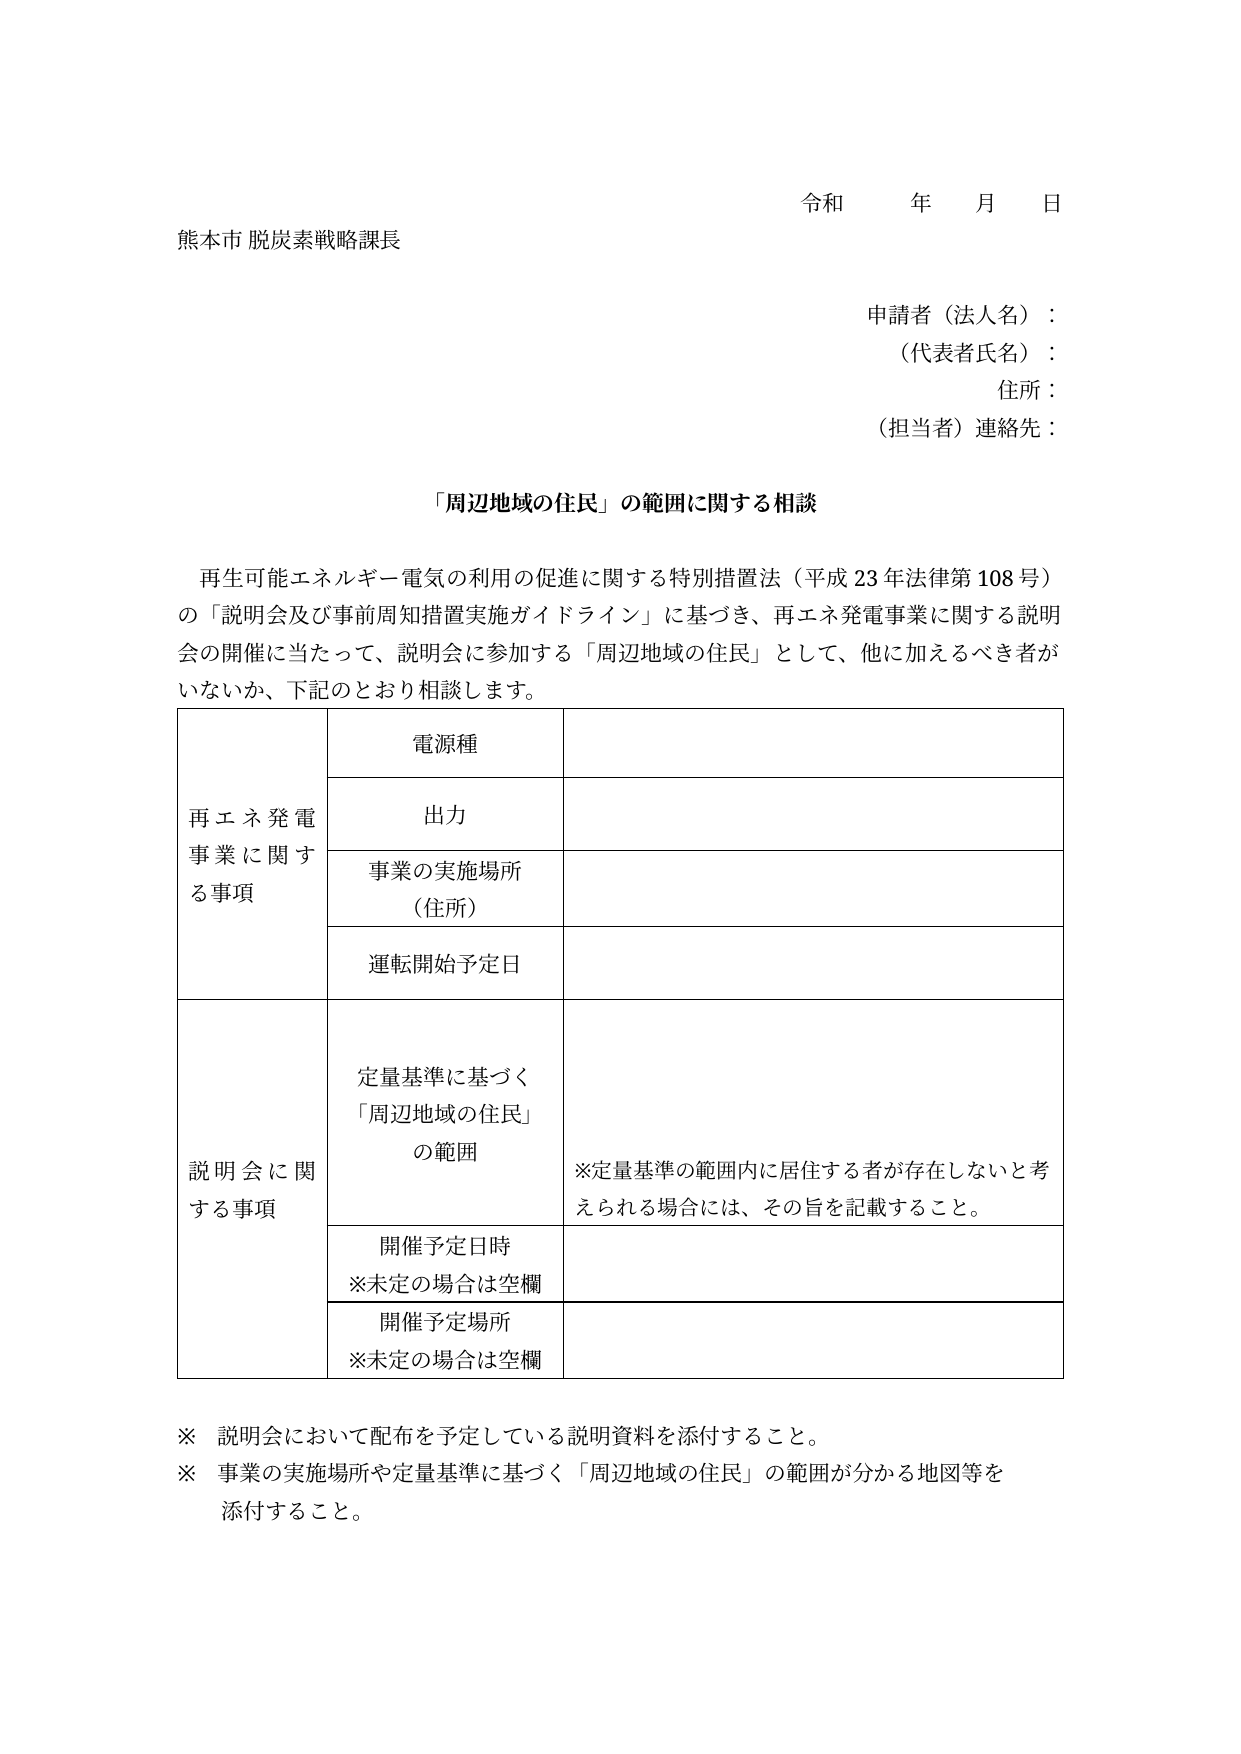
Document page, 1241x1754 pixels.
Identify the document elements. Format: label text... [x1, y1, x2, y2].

table_cell [564, 778, 1063, 850]
text （担当者）連絡先： [177, 408, 1063, 446]
table_cell ※定量基準の範囲内に居住する者が存在しないと考えられる場合には、その旨を記載すること。 [564, 1000, 1063, 1225]
text ※ 事業の実施場所や定量基準に基づく「周辺地域の住民」の範囲が分かる地図等を 添付すること。 [177, 1453, 1063, 1528]
table_header [564, 709, 1063, 777]
table_cell 説明会に関する事項 [178, 1000, 327, 1377]
text ※ 説明会において配布を予定している説明資料を添付すること。 [177, 1416, 1063, 1453]
text （代表者氏名）： [177, 333, 1063, 371]
table_cell [564, 927, 1063, 999]
table_cell 運転開始予定日 [328, 927, 563, 999]
table_header 電源種 [328, 709, 563, 777]
text 再生可能エネルギー電気の利用の促進に関する特別措置法（平成23年法律第108号）の「説明会及び事前周知措置実施ガイドライン」に基づき、再エネ発電事業に関する説明会の開催に当たって、説明会に参加する「周辺地域の住民」として、他に加えるべき者がいないか、下記のとおり相談します。 [177, 558, 1063, 708]
table_header 再エネ発電事業に関する事項 [178, 709, 327, 999]
text 住所： [177, 371, 1063, 408]
table_cell 定量基準に基づく「周辺地域の住民」の範囲 [328, 1000, 563, 1225]
text 申請者（法人名）： [177, 296, 1063, 333]
table_cell [564, 851, 1063, 926]
table_cell 事業の実施場所 （住所） [328, 851, 563, 926]
text 熊本市 脱炭素戦略課長 [177, 221, 1063, 258]
table_cell [564, 1226, 1063, 1301]
table_cell [564, 1303, 1063, 1377]
table_cell 開催予定場所 ※未定の場合は空欄 [328, 1303, 563, 1377]
table_cell 出力 [328, 778, 563, 850]
text 「周辺地域の住民」の範囲に関する相談 [177, 483, 1063, 521]
text 令和 年 月 日 [177, 183, 1063, 221]
table_cell 開催予定日時 ※未定の場合は空欄 [328, 1226, 563, 1301]
